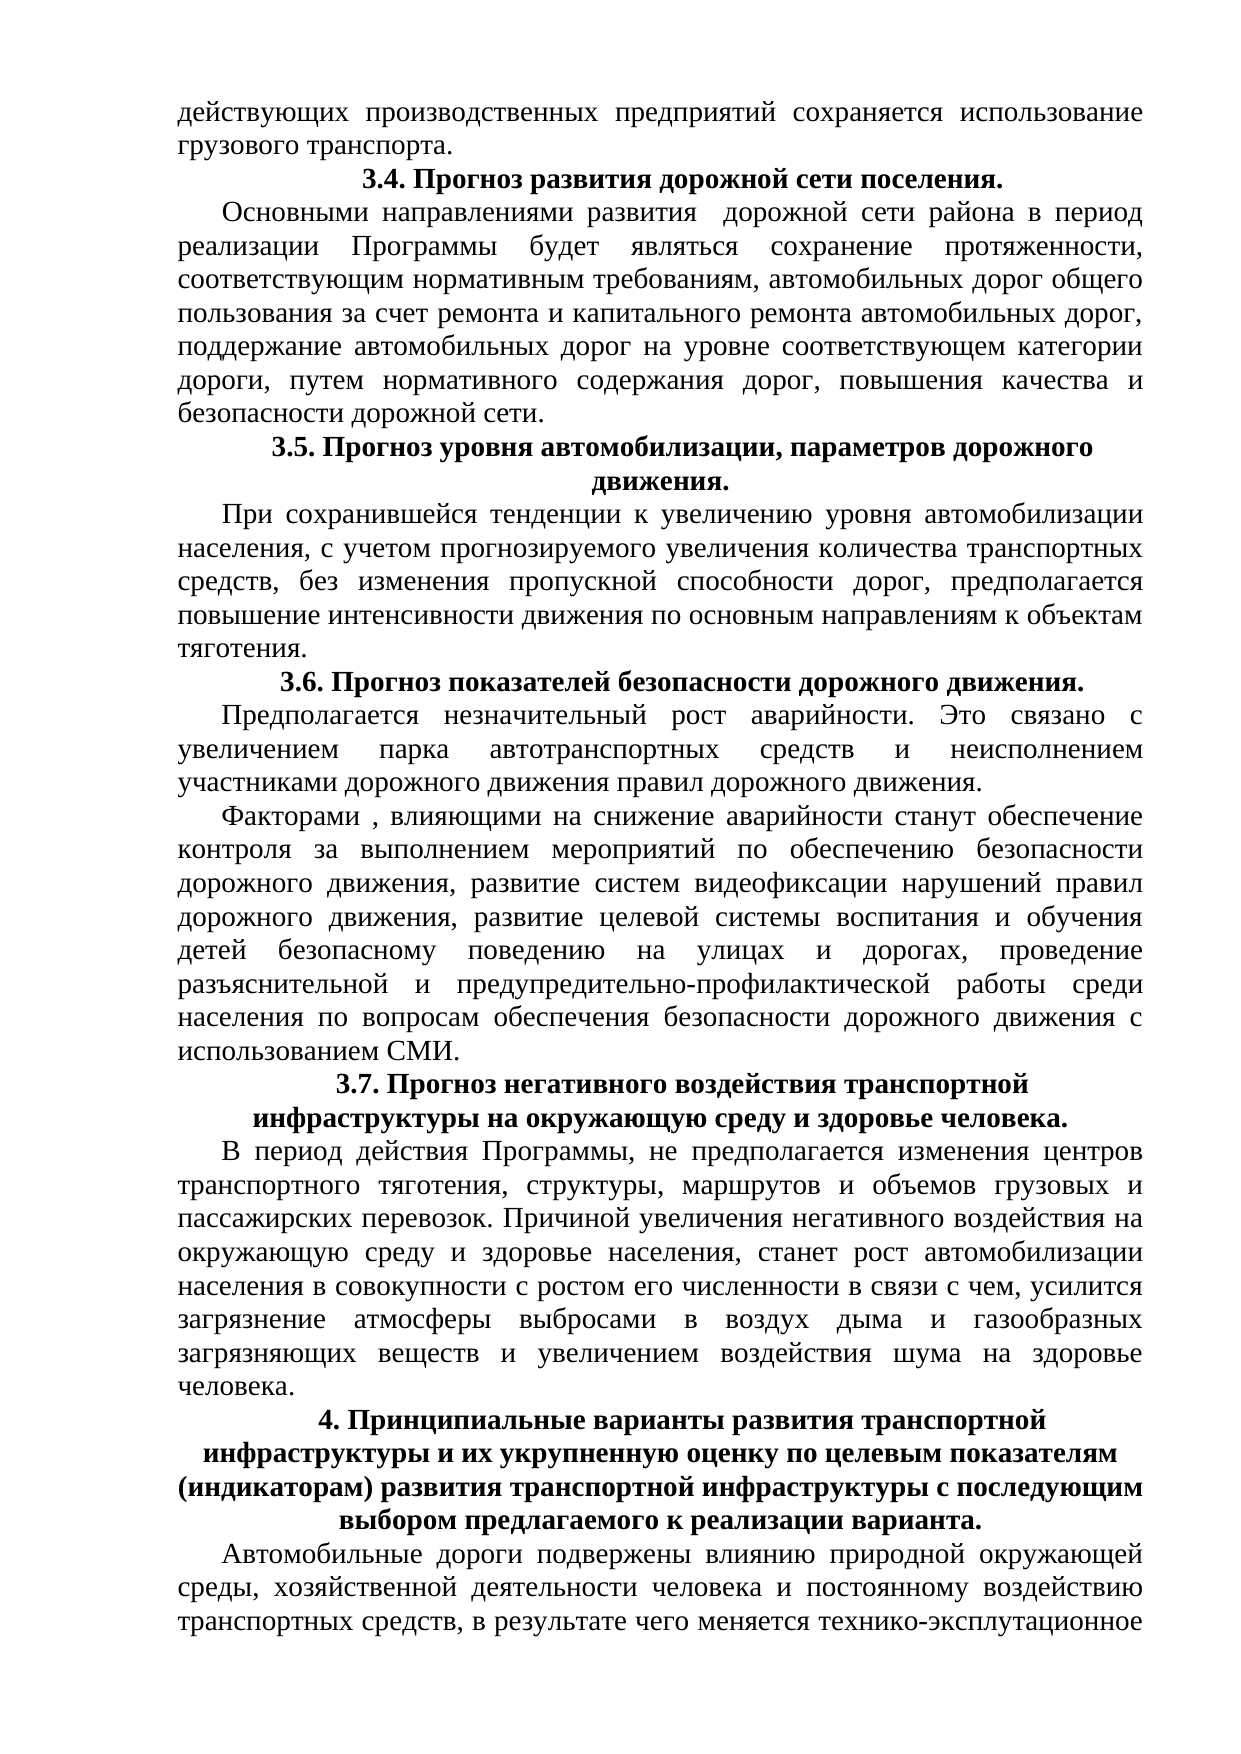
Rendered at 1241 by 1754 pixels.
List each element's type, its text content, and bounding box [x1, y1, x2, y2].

text 3.5. Прогноз уровня автомобилизации, параметров дорожного движения. [177, 429, 1144, 496]
text 4. Принципиальные варианты развития транспортной инфраструктуры и их укрупненную оценку по целевым показателям (индикаторам) развития транспортной инфраструктуры с последующим выбором предлагаемого к реализации варианта. [177, 1402, 1144, 1536]
text Факторами , влияющими на снижение аварийности станут обеспечение контроля за выполнением мероприятий по обеспечению безопасности дорожного движения, развитие систем видеофиксации нарушений правил дорожного движения, развитие целевой системы воспитания и обучения детей безопасному поведению на улицах и дорогах, проведение разъяснительной и предупредительно-профилактической работы среди населения по вопросам обеспечения безопасности дорожного движения с использованием СМИ. [177, 798, 1144, 1066]
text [177, 1536, 1144, 1637]
text Предполагается незначительный рост аварийности. Это связано с увеличением парка автотранспортных средств и неисполнением участниками дорожного движения правил дорожного движения. [177, 697, 1144, 798]
text В период действия Программы, не предполагается изменения центров транспортного тяготения, структуры, маршрутов и объемов грузовых и пассажирских перевозок. Причиной увеличения негативного воздействия на окружающую среду и здоровье населения, станет рост автомобилизации населения в совокупности с ростом его численности в связи с чем, усилится загрязнение атмосферы выбросами в воздух дыма и газообразных загрязняющих веществ и увеличением воздействия шума на здоровье человека. [177, 1133, 1144, 1402]
text 3.4. Прогноз развития дорожной сети поселения. [177, 161, 1144, 194]
text При сохранившейся тенденции к увеличению уровня автомобилизации населения, с учетом прогнозируемого увеличения количества транспортных средств, без изменения пропускной способности дорог, предполагается повышение интенсивности движения по основным направлениям к объектам тяготения. [177, 496, 1144, 664]
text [177, 94, 1144, 161]
text 3.6. Прогноз показателей безопасности дорожного движения. [177, 664, 1144, 697]
text 3.7. Прогноз негативного воздействия транспортной инфраструктуры на окружающую среду и здоровье человека. [177, 1066, 1144, 1133]
text Основными направлениями развития дорожной сети района в период реализации Программы будет являться сохранение протяженности, соответствующим нормативным требованиям, автомобильных дорог общего пользования за счет ремонта и капитального ремонта автомобильных дорог, поддержание автомобильных дорог на уровне соответствующем категории дороги, путем нормативного содержания дорог, повышения качества и безопасности дорожной сети. [177, 194, 1144, 429]
